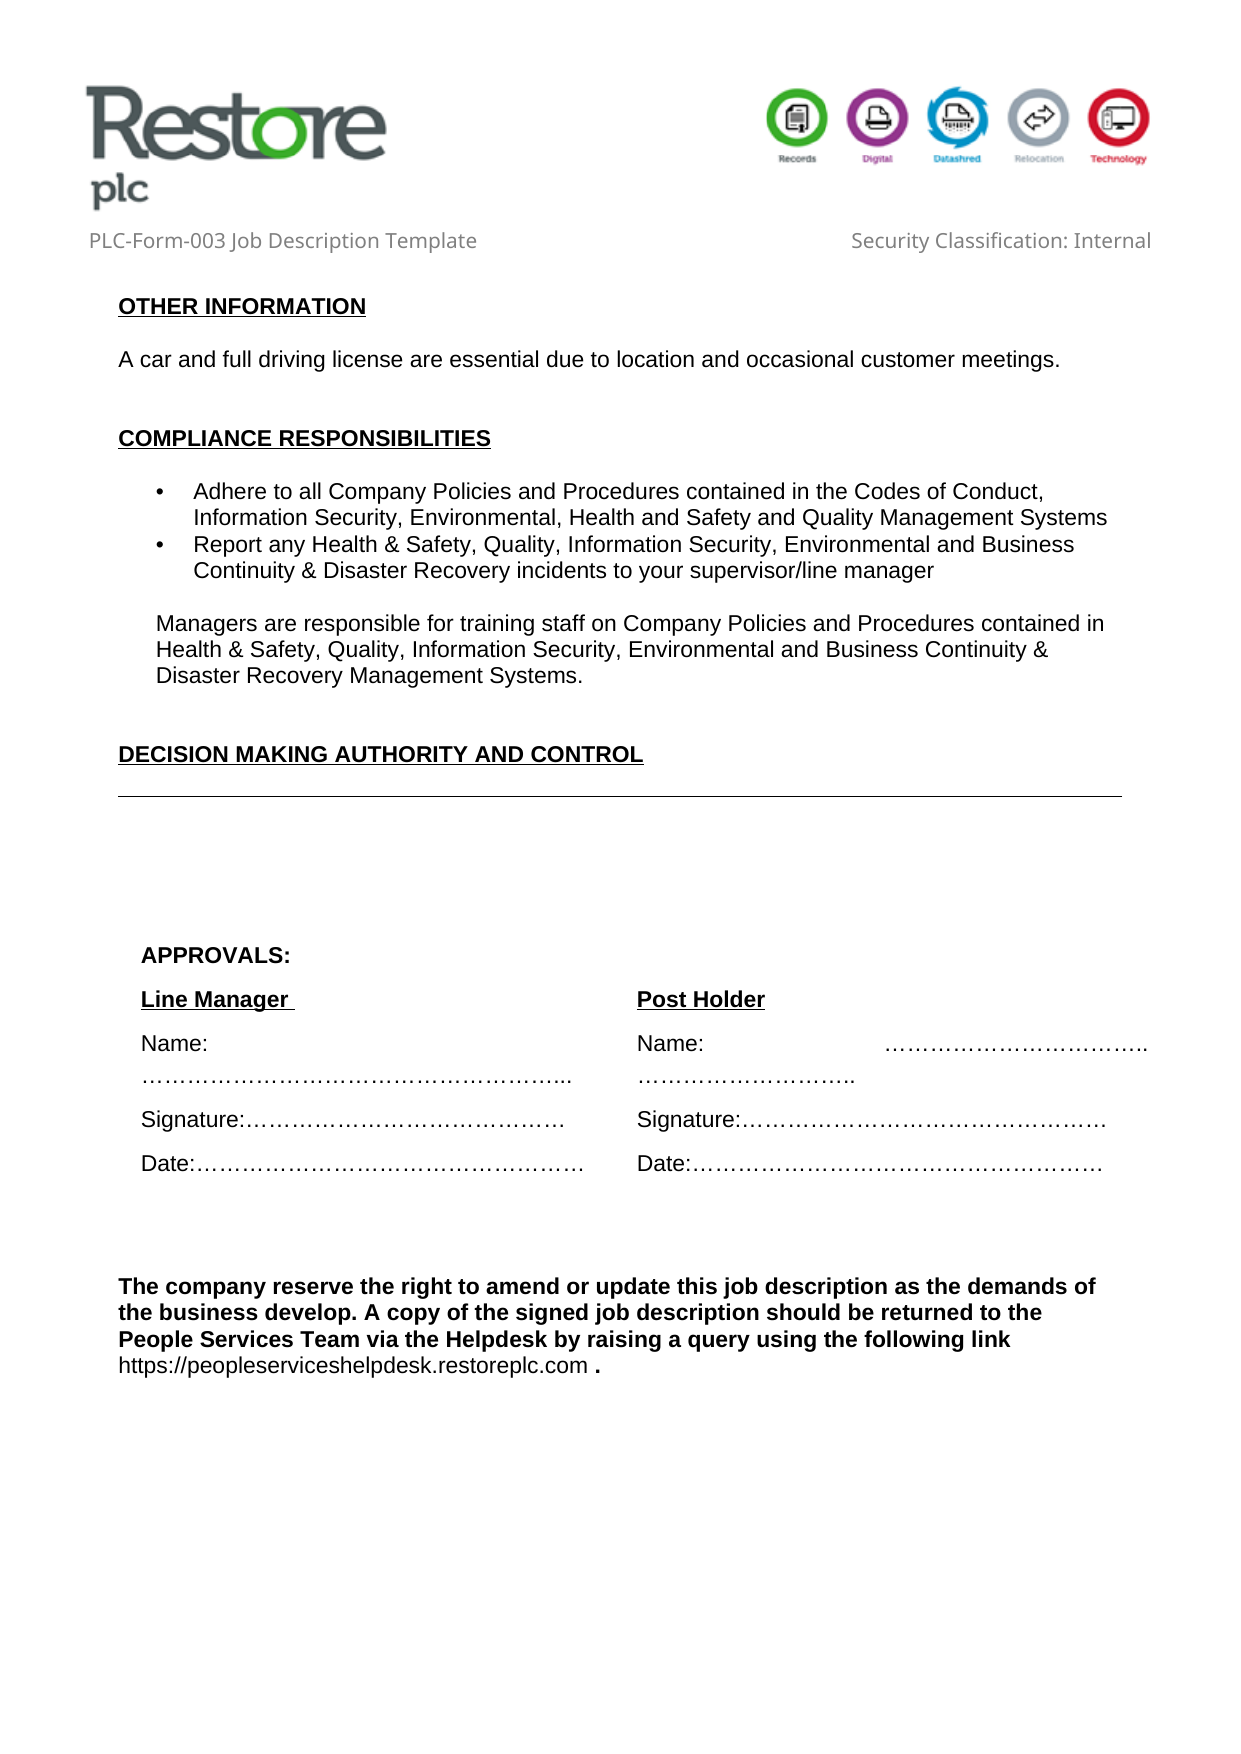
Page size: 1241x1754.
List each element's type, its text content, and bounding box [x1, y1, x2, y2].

text OTHER INFORMATION [118, 293, 1122, 320]
list Managers are responsible for training staff on Company Policies and Procedures contained in Health & Safety, Quality, Information Security, Environmental and Business Continuity & Disaster Recovery Management Systems. [156, 609, 1122, 689]
list Adhere to all Company Policies and Procedures contained in the Codes of Conduct, Information Security, Environmental, Health and Safety and Quality Management Systems [156, 478, 1122, 531]
text The company reserve the right to amend or update this job description as the demands of the business develop. A copy of the signed job description should be returned to the People Services Team via the Helpdesk by raising a query using the following link https://peopleserviceshelpdesk.restoreplc.com . [118, 1273, 1122, 1378]
table_header Post Holder Name: ……………………………..……………………….. Signature:………………………………………… Date:……………………………………………… [625, 797, 1178, 1194]
table_header APPROVALS: Line Manager Name: ………………………………………………... Signature:…………………………………… Date:…………………………………………… [129, 797, 625, 1194]
list Report any Health & Safety, Quality, Information Security, Environmental and Business Continuity & Disaster Recovery incidents to your supervisor/line manager [156, 531, 1122, 583]
text COMPLIANCE RESPONSIBILITIES [118, 425, 1122, 451]
text A car and full driving license are essential due to location and occasional customer meetings. [118, 346, 1122, 372]
text DECISION MAKING AUTHORITY AND CONTROL [118, 741, 1122, 768]
